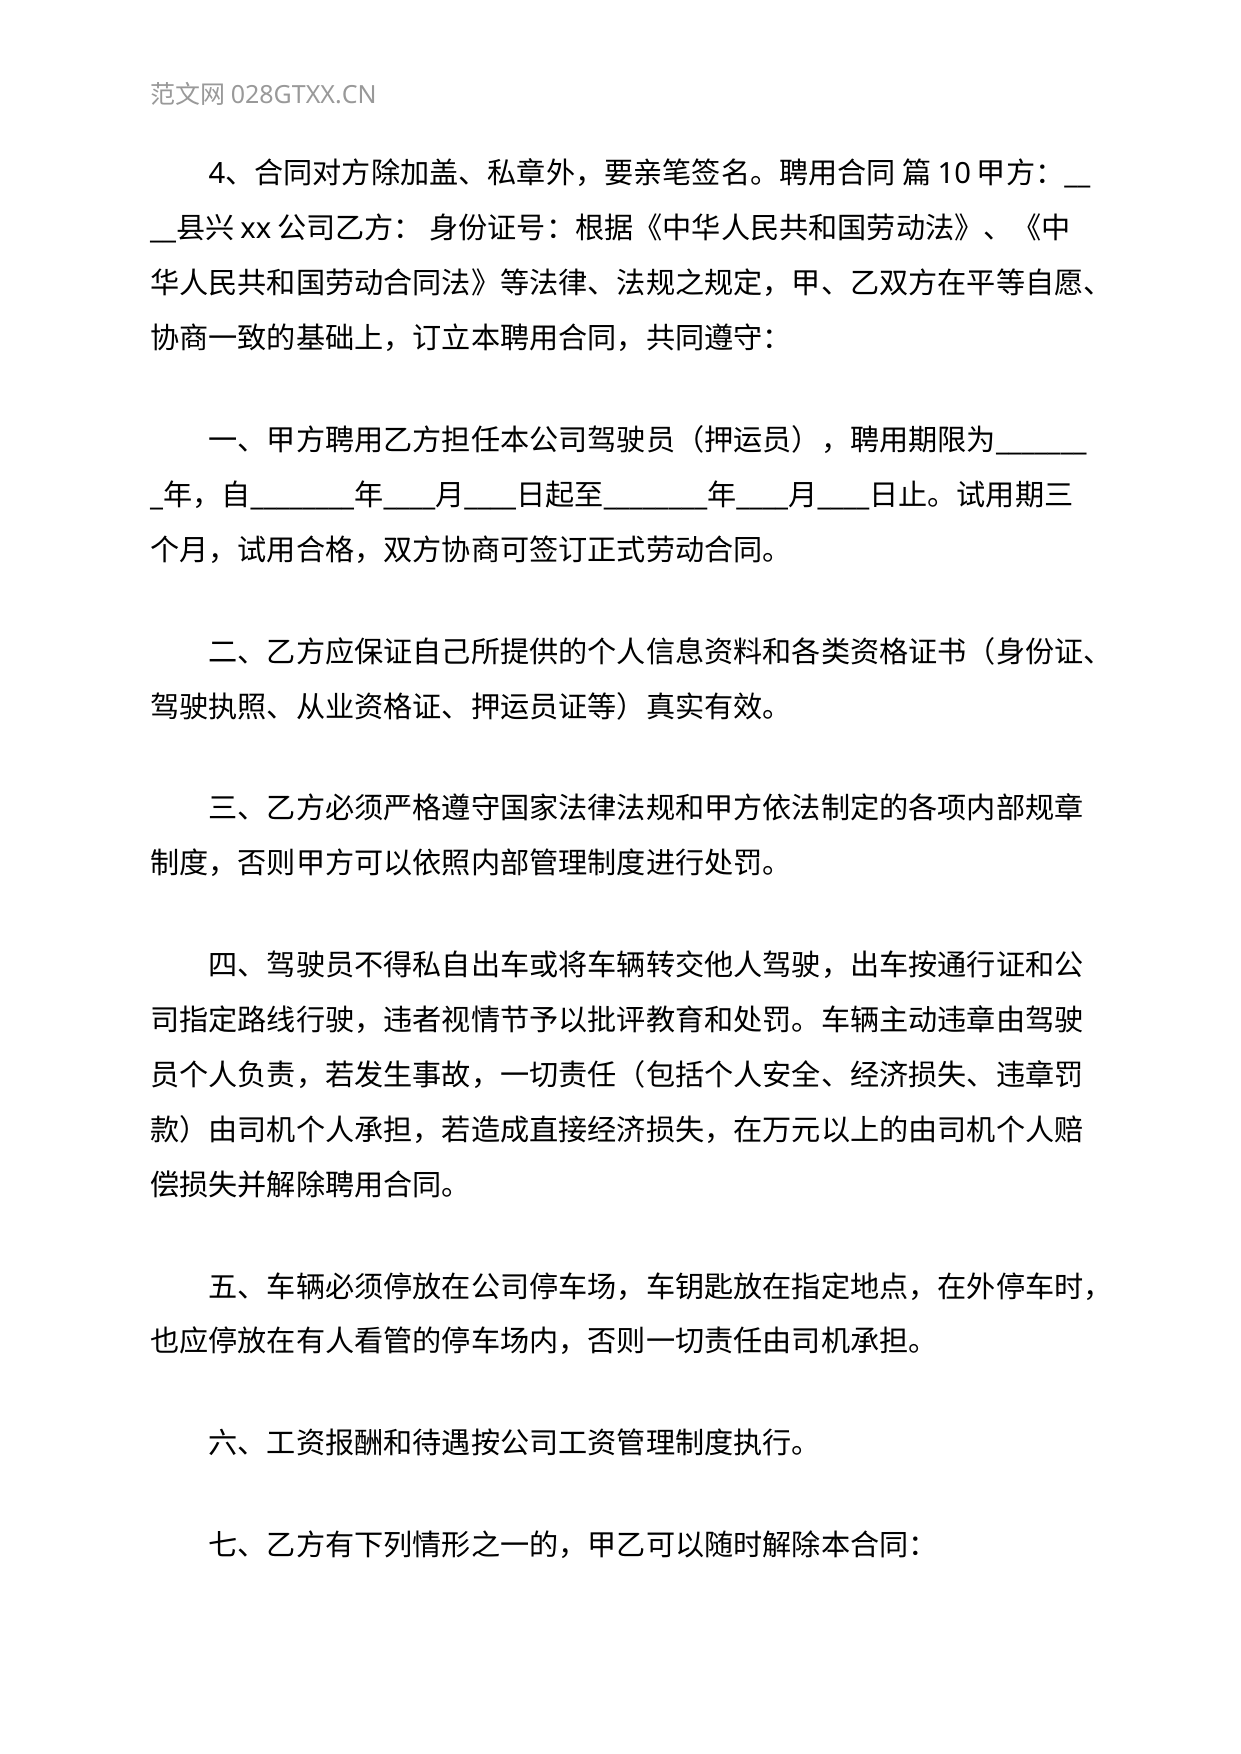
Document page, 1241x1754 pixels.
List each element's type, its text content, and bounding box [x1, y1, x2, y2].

text 二、乙方应保证自己所提供的个人信息资料和各类资格证书（身份证、驾驶执照、从业资格证、押运员证等）真实有效。 [150, 628, 1090, 726]
text 4、合同对方除加盖、私章外，要亲笔签名。聘用合同 篇10甲方：____县兴xx公司乙方： 身份证号：根据《中华人民共和国劳动法》、《中华人民共和国劳动合同法》等法律、法规之规定，甲、乙双方在平等自愿、协商一致的基础上，订立本聘用合同，共同遵守： [150, 150, 1090, 357]
text 四、驾驶员不得私自出车或将车辆转交他人驾驶，出车按通行证和公司指定路线行驶，违者视情节予以批评教育和处罚。车辆主动违章由驾驶员个人负责，若发生事故，一切责任（包括个人安全、经济损失、违章罚款）由司机个人承担，若造成直接经济损失，在万元以上的由司机个人赔偿损失并解除聘用合同。 [150, 942, 1090, 1204]
text 一、甲方聘用乙方担任本公司驾驶员（押运员），聘用期限为________年，自________年____月____日起至________年____月____日止。试用期三个月，试用合格，双方协商可签订正式劳动合同。 [150, 417, 1090, 569]
text 七、乙方有下列情形之一的，甲乙可以随时解除本合同： [150, 1522, 1090, 1564]
text 三、乙方必须严格遵守国家法律法规和甲方依法制定的各项内部规章制度，否则甲方可以依照内部管理制度进行处罚。 [150, 785, 1090, 882]
text 五、车辆必须停放在公司停车场，车钥匙放在指定地点，在外停车时，也应停放在有人看管的停车场内，否则一切责任由司机承担。 [150, 1263, 1090, 1360]
text 六、工资报酬和待遇按公司工资管理制度执行。 [150, 1420, 1090, 1462]
